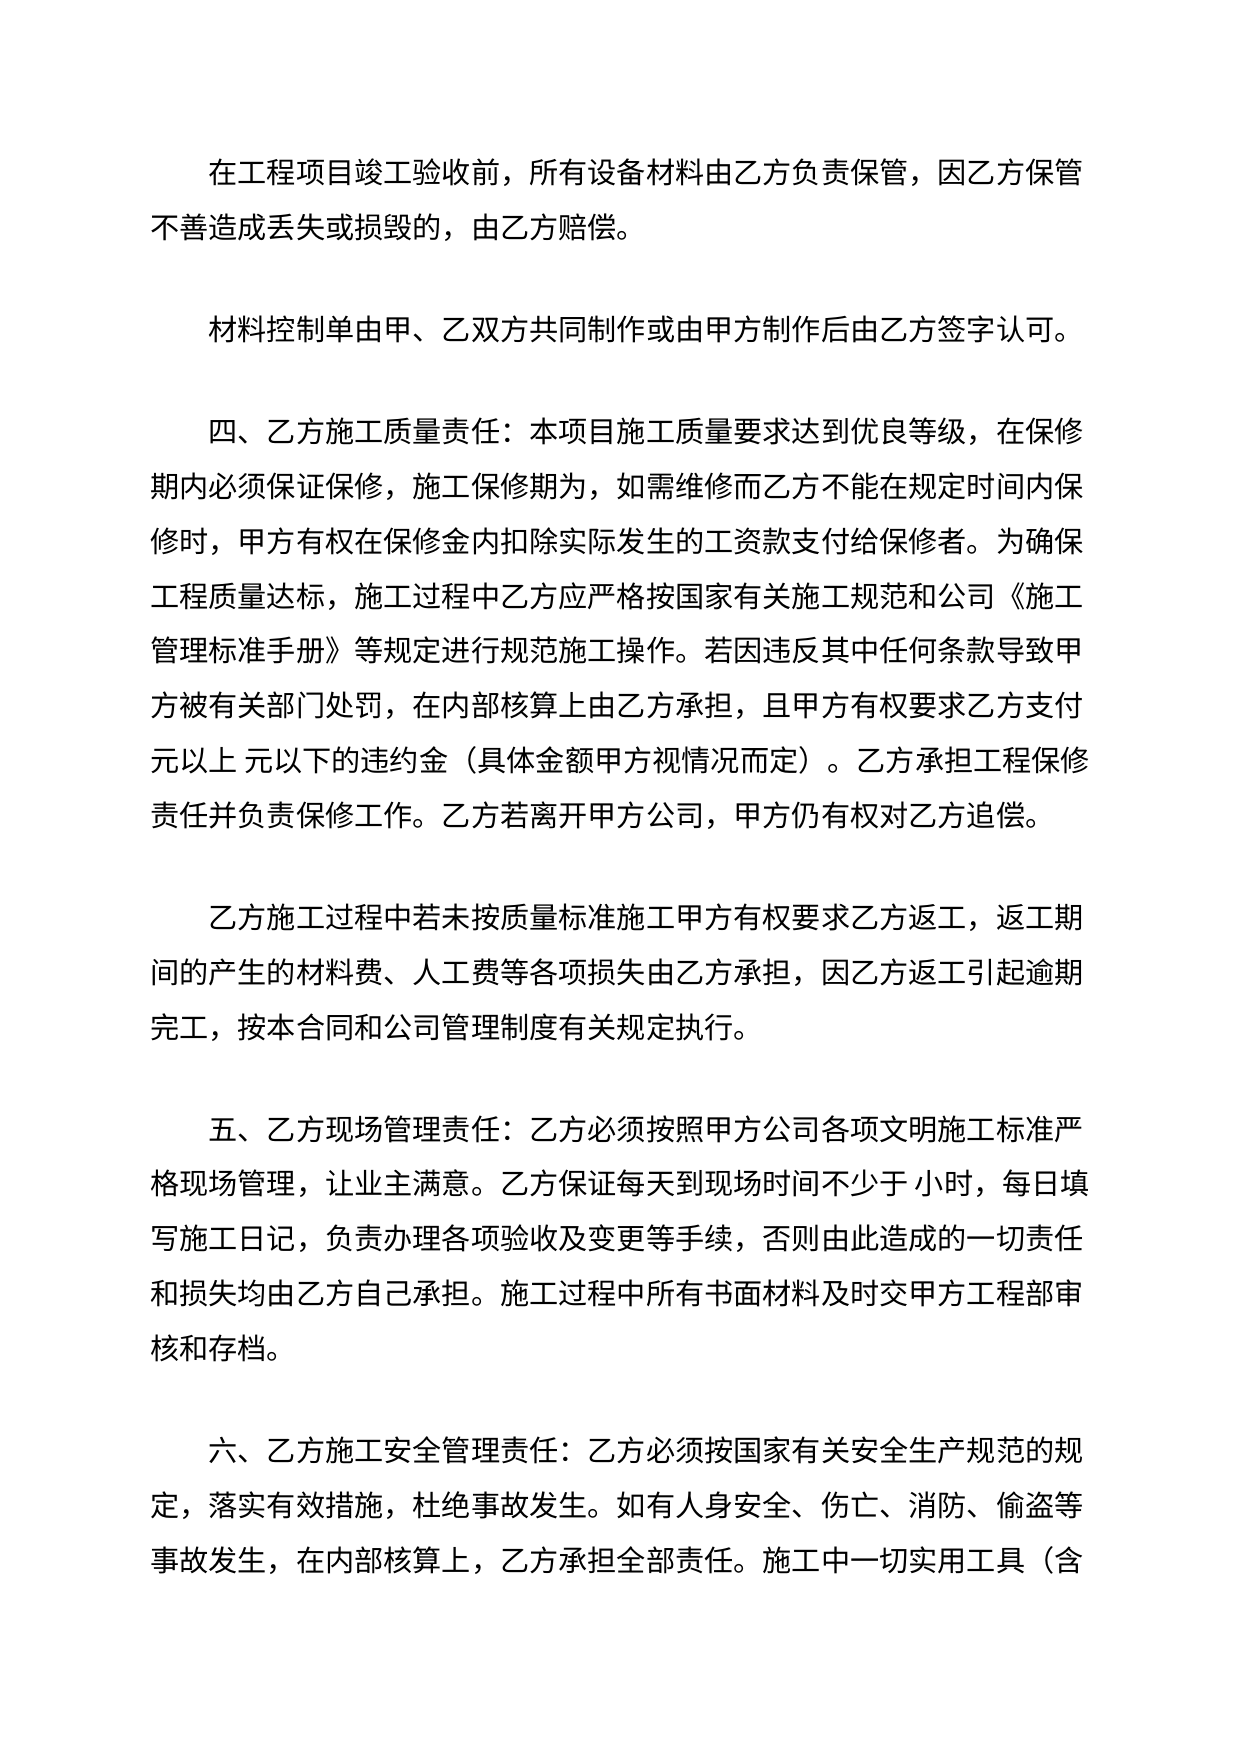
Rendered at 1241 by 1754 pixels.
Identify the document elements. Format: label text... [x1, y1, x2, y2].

text 五、乙方现场管理责任：乙方必须按照甲方公司各项文明施工标准严格现场管理，让业主满意。乙方保证每天到现场时间不少于 小时，每日填写施工日记，负责办理各项验收及变更等手续，否则由此造成的一切责任和损失均由乙方自己承担。施工过程中所有书面材料及时交甲方工程部审核和存档。 [150, 1106, 1090, 1368]
text 在工程项目竣工验收前，所有设备材料由乙方负责保管，因乙方保管不善造成丢失或损毁的，由乙方赔偿。 [150, 150, 1090, 247]
text 四、乙方施工质量责任：本项目施工质量要求达到优良等级，在保修期内必须保证保修，施工保修期为，如需维修而乙方不能在规定时间内保修时，甲方有权在保修金内扣除实际发生的工资款支付给保修者。为确保工程质量达标，施工过程中乙方应严格按国家有关施工规范和公司《施工管理标准手册》等规定进行规范施工操作。若因违反其中任何条款导致甲方被有关部门处罚，在内部核算上由乙方承担，且甲方有权要求乙方支付 元以上 元以下的违约金（具体金额甲方视情况而定）。乙方承担工程保修责任并负责保修工作。乙方若离开甲方公司，甲方仍有权对乙方追偿。 [150, 408, 1090, 835]
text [150, 1427, 1090, 1579]
text 材料控制单由甲、乙双方共同制作或由甲方制作后由乙方签字认可。 [150, 307, 1090, 349]
text 乙方施工过程中若未按质量标准施工甲方有权要求乙方返工，返工期间的产生的材料费、人工费等各项损失由乙方承担，因乙方返工引起逾期完工，按本合同和公司管理制度有关规定执行。 [150, 894, 1090, 1047]
